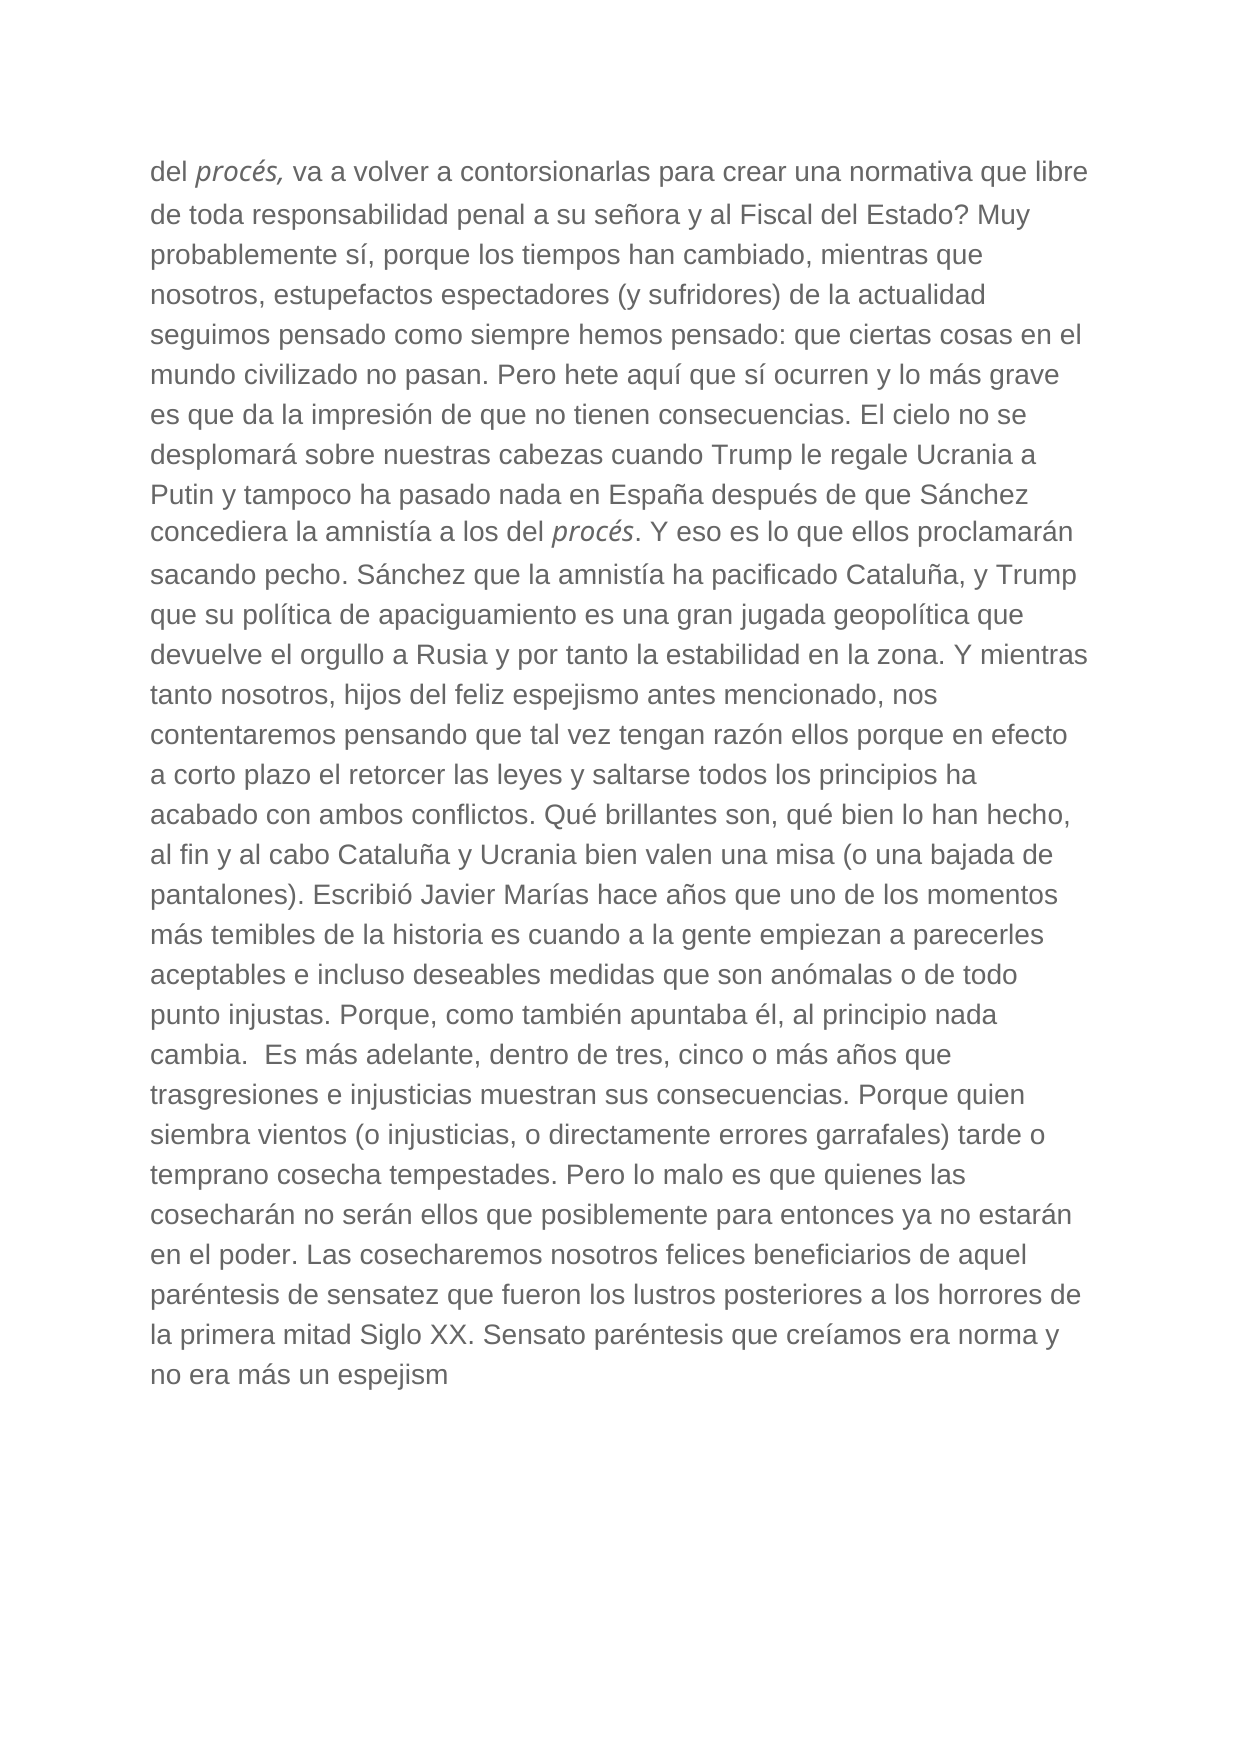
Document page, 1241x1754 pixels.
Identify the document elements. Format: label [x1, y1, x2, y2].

text [150, 150, 1090, 1390]
